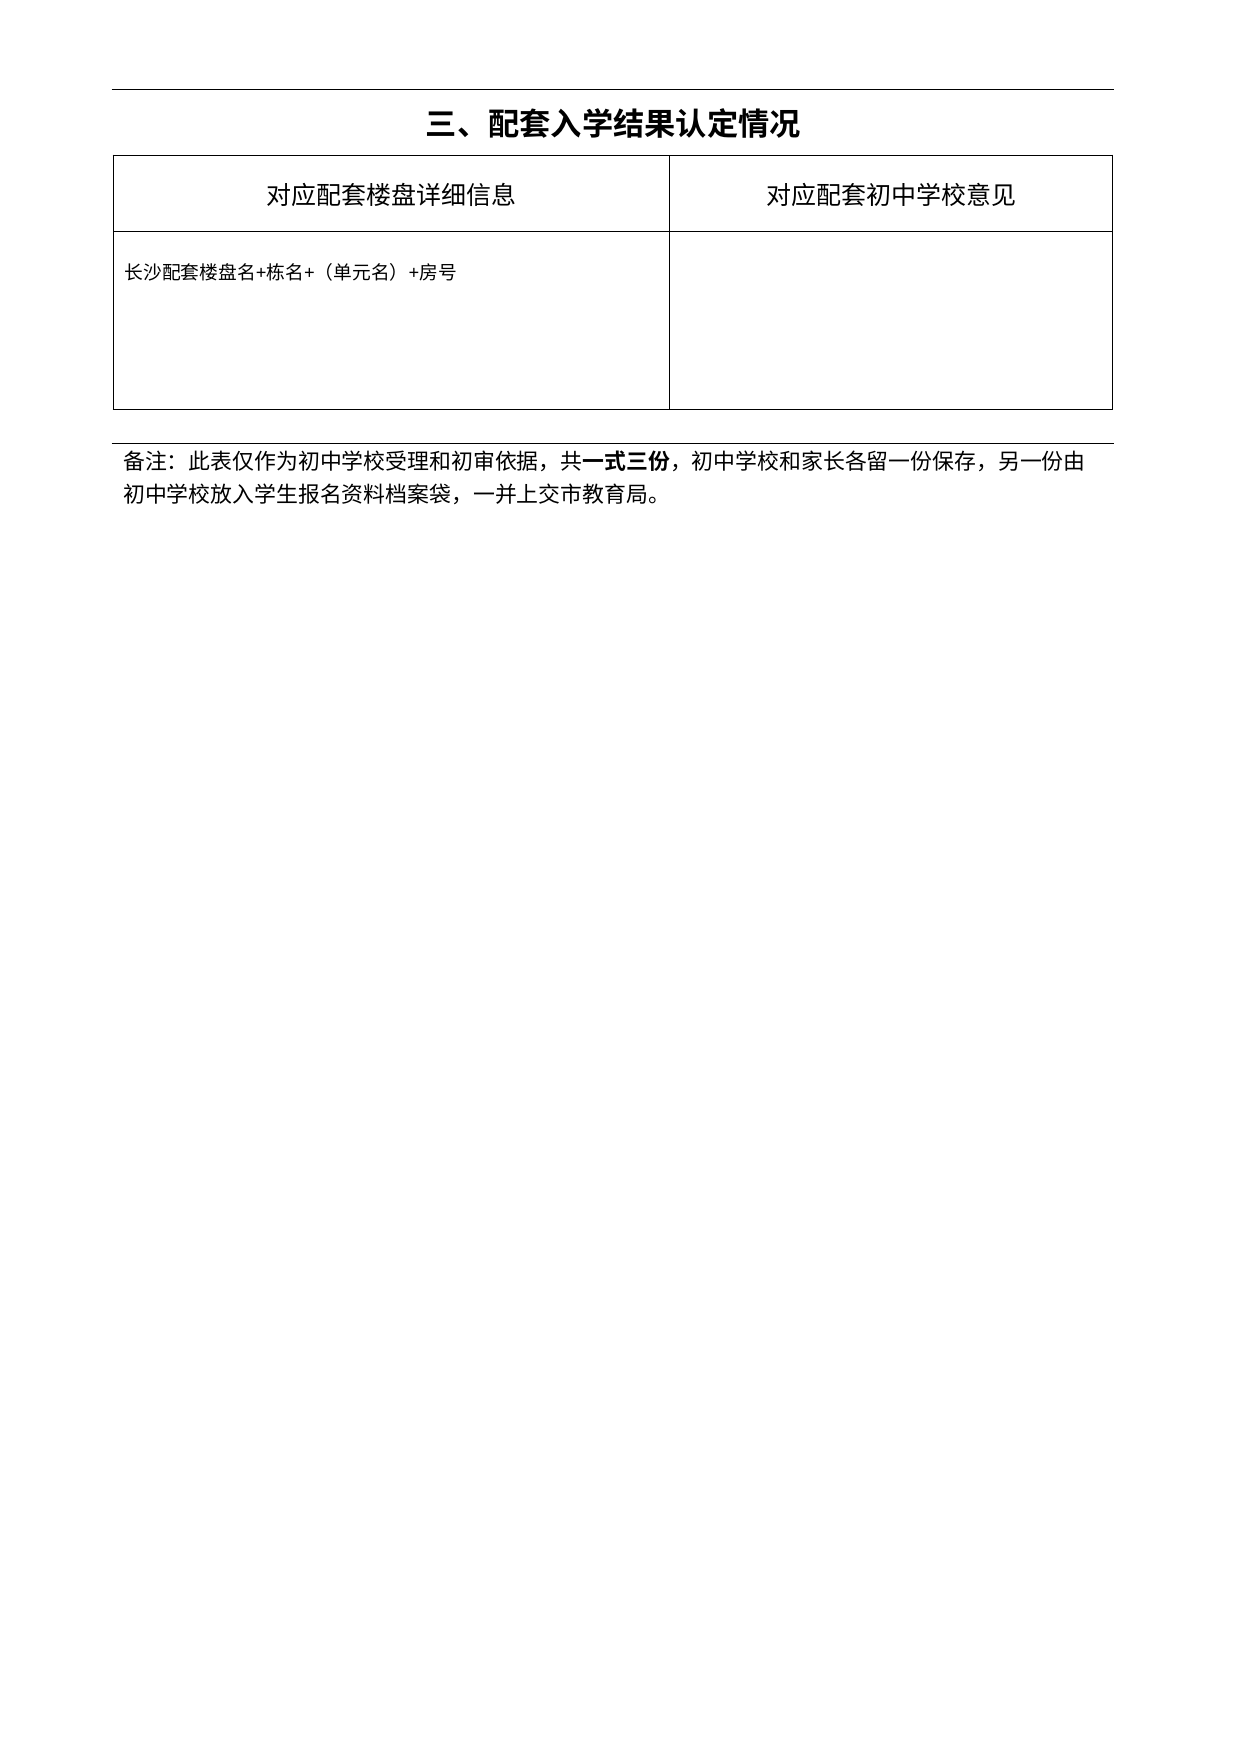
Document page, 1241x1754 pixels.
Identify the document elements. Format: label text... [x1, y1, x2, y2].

text 备注：此表仅作为初中学校受理和初审依据，共一式三份，初中学校和家长各留一份保存，另一份由 [123, 444, 1152, 476]
table_cell 三、配套入学结果认定情况 [112, 90, 1114, 443]
text 初中学校放入学生报名资料档案袋，一并上交市教育局。 [123, 476, 1152, 509]
